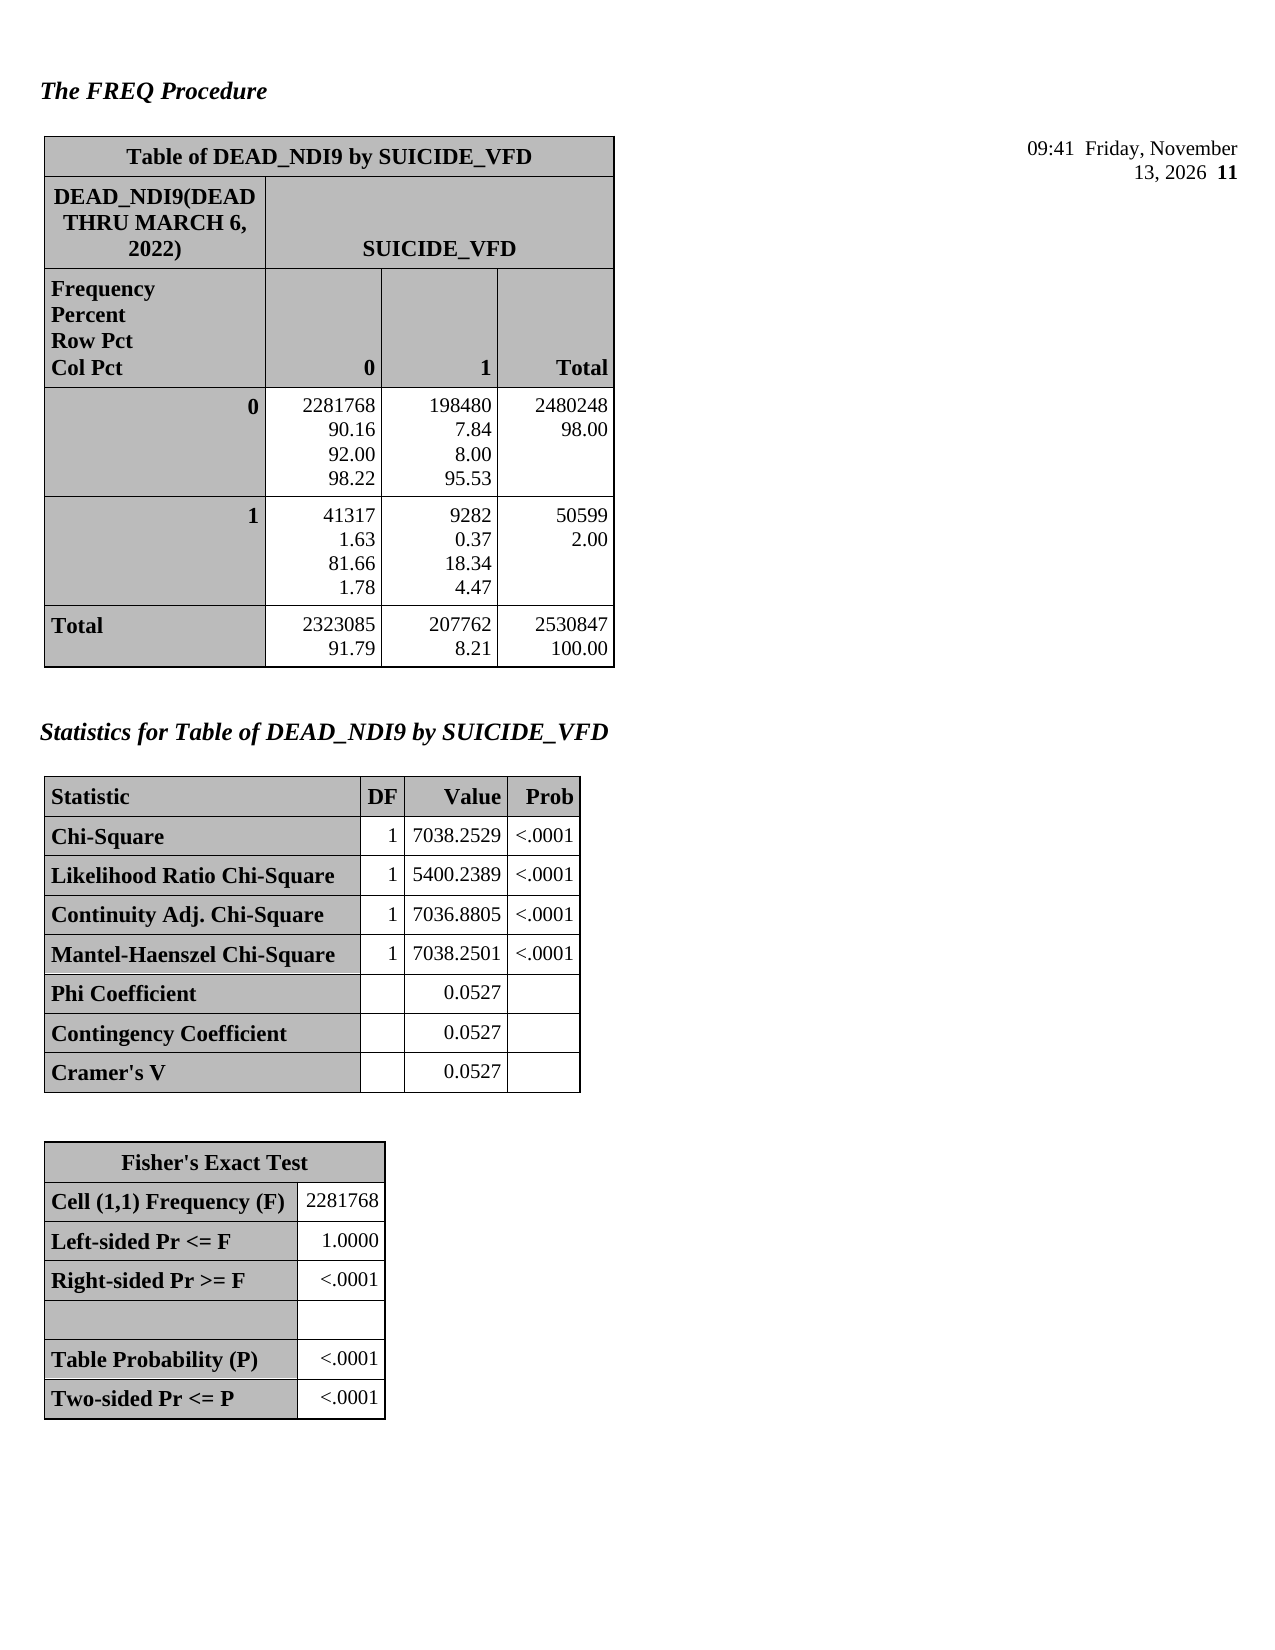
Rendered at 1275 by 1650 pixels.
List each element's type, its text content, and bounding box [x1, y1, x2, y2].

table_cell 1.0000 [298, 1222, 384, 1260]
table_cell 2281768 [298, 1183, 384, 1221]
table_cell 1 [382, 269, 497, 387]
table_header Table of DEAD_NDI9 by SUICIDE_VFD [45, 137, 613, 176]
table_cell 1 [361, 896, 404, 934]
table_cell 7036.8805 [405, 896, 507, 934]
table_cell <.0001 [508, 856, 579, 895]
table_cell [361, 975, 404, 1013]
table_cell Table Probability (P) [45, 1340, 297, 1378]
table_cell 9282 0.37 18.34 4.47 [382, 497, 497, 605]
table_cell Chi-Square [45, 817, 360, 855]
table_cell 7038.2529 [405, 817, 507, 855]
table_cell [508, 1014, 579, 1052]
table_cell Total [45, 606, 265, 666]
table_header Statistics for Table of DEAD_NDI9 by SUICIDE_VFD [39, 716, 621, 747]
table_cell Cramer's V [45, 1053, 360, 1092]
table_cell Right-sided Pr >= F [45, 1261, 297, 1300]
table_cell 2480248 98.00 [498, 388, 613, 496]
table_cell Two-sided Pr <= P [45, 1380, 297, 1418]
table_cell [361, 1053, 404, 1092]
table_cell 2323085 91.79 [266, 606, 381, 666]
table_cell 41317 1.63 81.66 1.78 [266, 497, 381, 605]
table_cell Frequency Percent Row Pct Col Pct [45, 269, 265, 387]
table_cell 1 [361, 935, 404, 973]
table_cell 207762 8.21 [382, 606, 497, 666]
table_cell <.0001 [508, 896, 579, 934]
table_cell DEAD_NDI9(DEAD THRU MARCH 6, 2022) [45, 177, 265, 268]
table_cell 0.0527 [405, 1053, 507, 1092]
table_cell [45, 1301, 297, 1339]
table_header Value [405, 777, 507, 816]
table_cell [508, 1053, 579, 1092]
table_cell <.0001 [298, 1380, 384, 1418]
table_cell 2530847 100.00 [498, 606, 613, 666]
table_header Fisher's Exact Test [45, 1143, 384, 1182]
table_cell <.0001 [508, 935, 579, 973]
table_cell 50599 2.00 [498, 497, 613, 605]
table_cell Contingency Coefficient [45, 1014, 360, 1052]
table_cell [361, 1014, 404, 1052]
table_cell [508, 975, 579, 1013]
table_cell 1 [45, 497, 265, 605]
table_cell 0.0527 [405, 1014, 507, 1052]
table_cell 1 [361, 817, 404, 855]
table_header Statistic [45, 777, 360, 816]
table_cell <.0001 [298, 1340, 384, 1378]
table_cell Left-sided Pr <= F [45, 1222, 297, 1260]
table_cell <.0001 [508, 817, 579, 855]
table_cell Mantel-Haenszel Chi-Square [45, 935, 360, 973]
table_cell 5400.2389 [405, 856, 507, 895]
table_cell 0.0527 [405, 975, 507, 1013]
table_cell 1 [361, 856, 404, 895]
table_cell SUICIDE_VFD [266, 177, 613, 268]
table_cell 7038.2501 [405, 935, 507, 973]
table_cell <.0001 [298, 1261, 384, 1300]
table_cell Phi Coefficient [45, 975, 360, 1013]
table_cell 0 [45, 388, 265, 496]
table_cell Cell (1,1) Frequency (F) [45, 1183, 297, 1221]
table_cell 2281768 90.16 92.00 98.22 [266, 388, 381, 496]
table_cell 0 [266, 269, 381, 387]
table_cell [298, 1301, 384, 1339]
table_header DF [361, 777, 404, 816]
table_cell 198480 7.84 8.00 95.53 [382, 388, 497, 496]
table_cell Total [498, 269, 613, 387]
table_cell Continuity Adj. Chi-Square [45, 896, 360, 934]
table_header Prob [508, 777, 579, 816]
table_cell Likelihood Ratio Chi-Square [45, 856, 360, 895]
